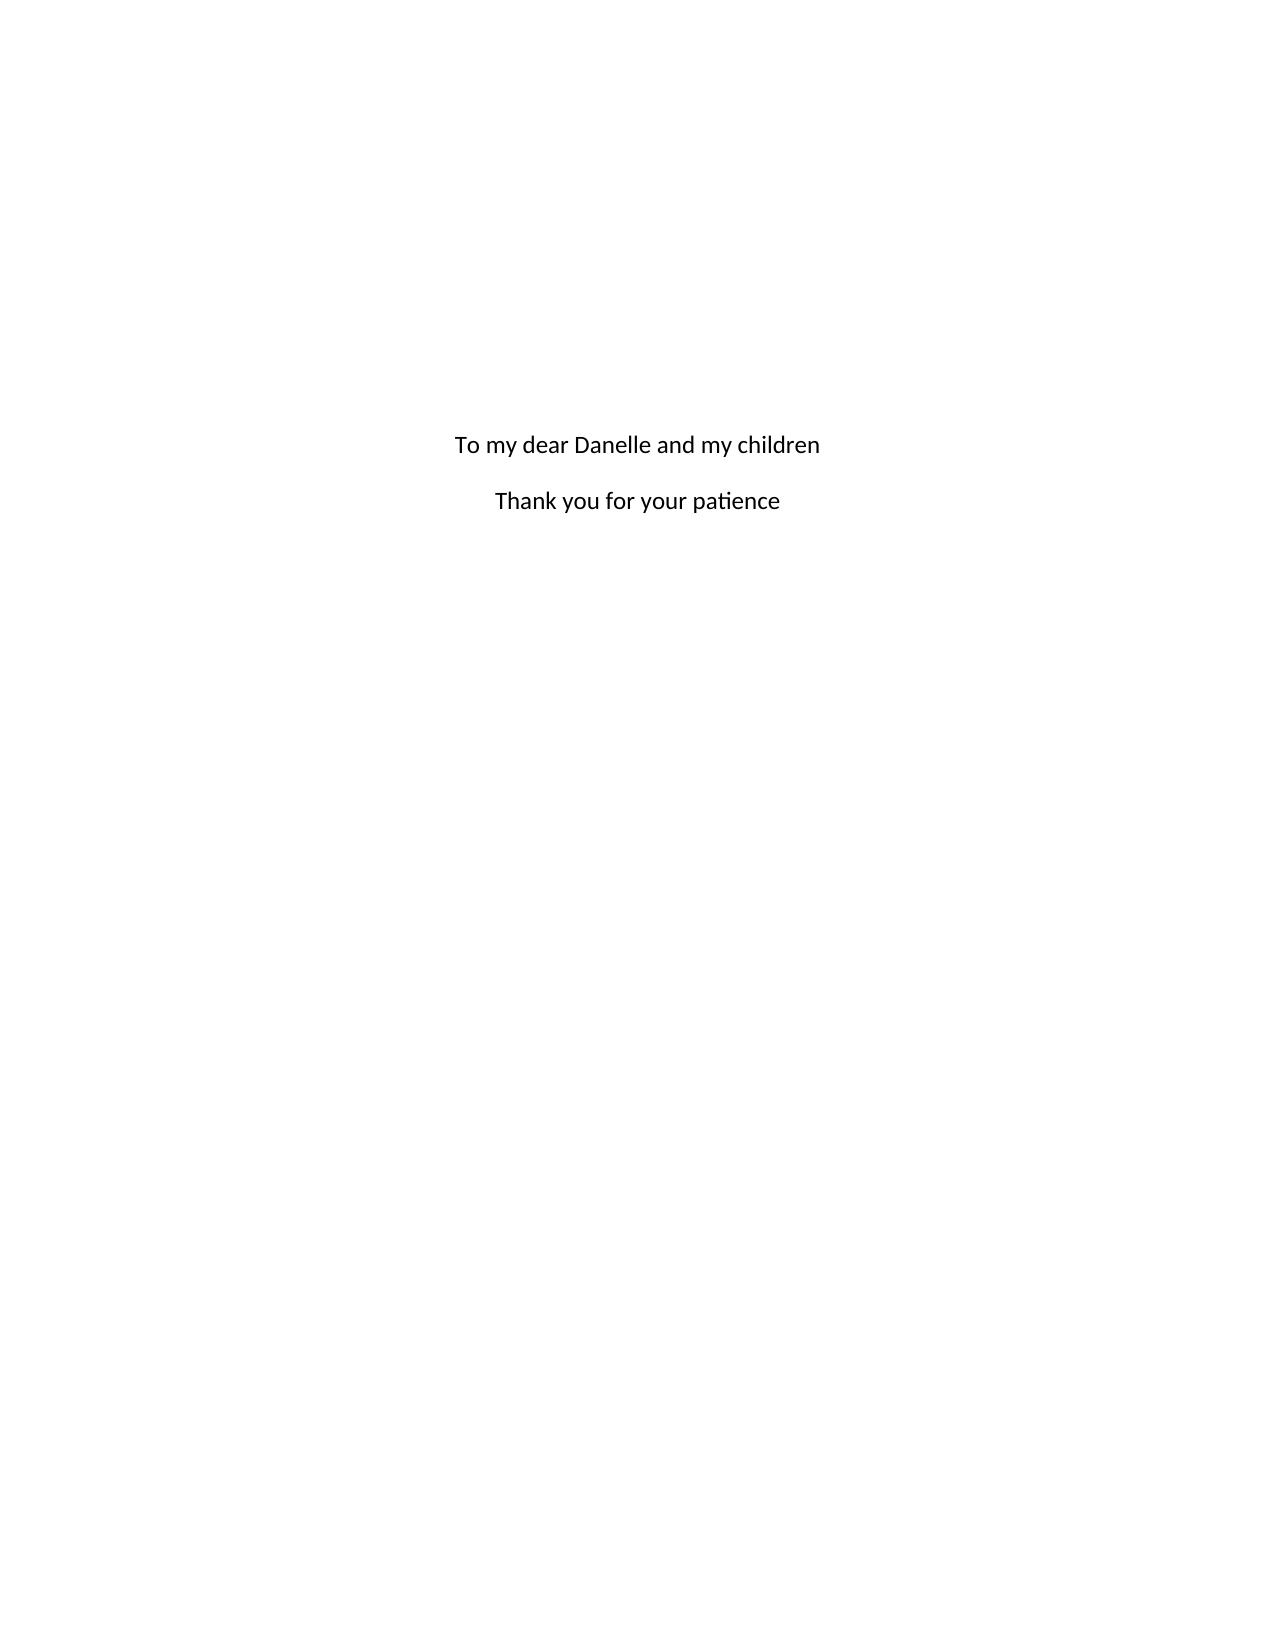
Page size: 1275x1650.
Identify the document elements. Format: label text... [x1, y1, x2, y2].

text To my dear Danelle and my children [150, 429, 1125, 460]
text Thank you for your patience [150, 485, 1125, 516]
